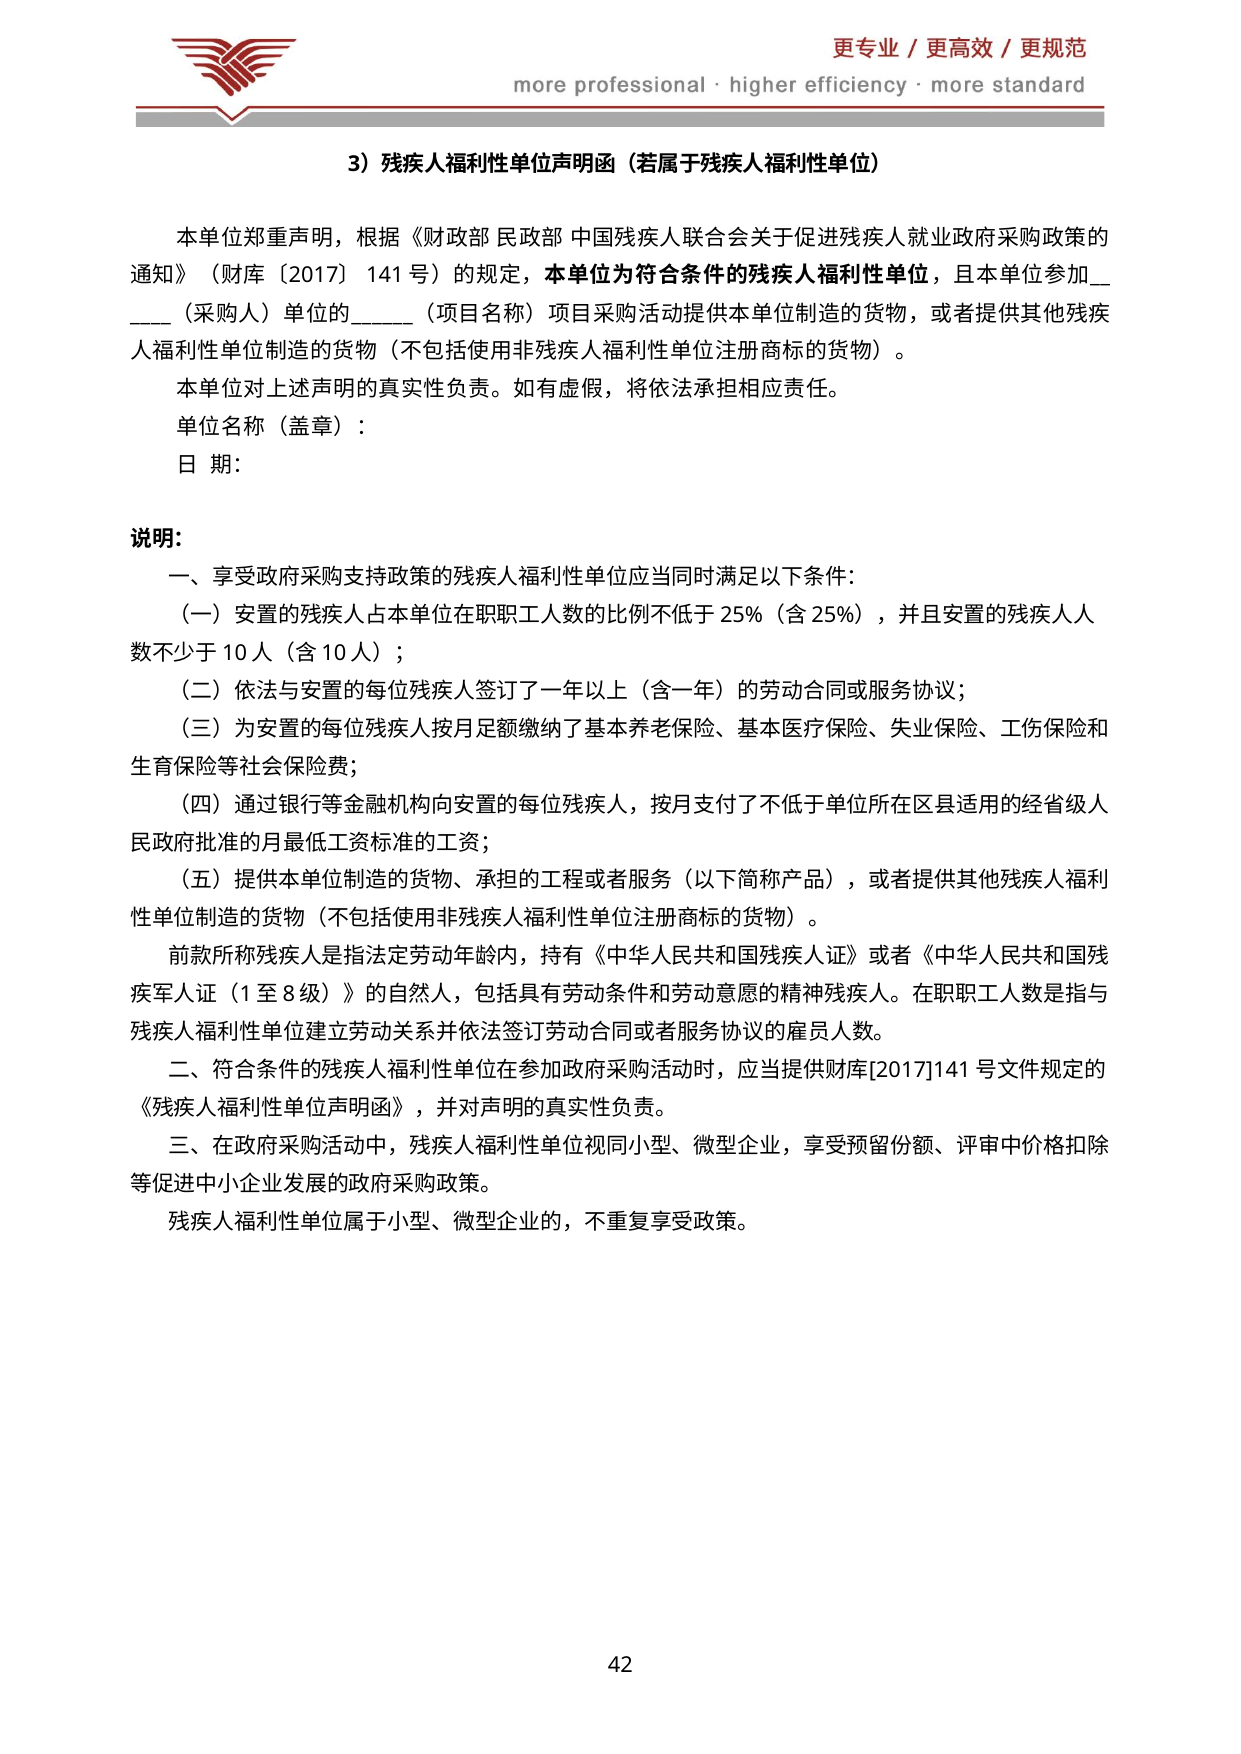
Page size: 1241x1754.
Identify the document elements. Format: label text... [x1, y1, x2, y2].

text 单位名称（盖章）： [130, 409, 948, 441]
text （四）通过银行等金融机构向安置的每位残疾人，按月支付了不低于单位所在区县适用的经省级人民政府批准的月最低工资标准的工资； [130, 787, 1110, 856]
text 日 期： [130, 447, 948, 479]
text 本单位对上述声明的真实性负责。如有虚假，将依法承担相应责任。 [130, 371, 1110, 403]
text 三、在政府采购活动中，残疾人福利性单位视同小型、微型企业，享受预留份额、评审中价格扣除等促进中小企业发展的政府采购政策。 [130, 1128, 1110, 1198]
text 一、享受政府采购支持政策的残疾人福利性单位应当同时满足以下条件： [130, 559, 1110, 591]
text （一）安置的残疾人占本单位在职职工人数的比例不低于25%（含25%），并且安置的残疾人人数不少于10人（含10人）； [130, 597, 1110, 667]
text （五）提供本单位制造的货物、承担的工程或者服务（以下简称产品），或者提供其他残疾人福利性单位制造的货物（不包括使用非残疾人福利性单位注册商标的货物）。 [130, 862, 1110, 932]
text 残疾人福利性单位属于小型、微型企业的，不重复享受政策。 [130, 1204, 1110, 1236]
text 本单位郑重声明，根据《财政部 民政部 中国残疾人联合会关于促进残疾人就业政府采购政策的通知》（财库〔2017〕 141号）的规定，本单位为符合条件的残疾人福利性单位，且本单位参加______（采购人）单位的______（项目名称）项目采购活动提供本单位制造的货物，或者提供其他残疾人福利性单位制造的货物（不包括使用非残疾人福利性单位注册商标的货物）。 [130, 219, 1110, 365]
text （二）依法与安置的每位残疾人签订了一年以上（含一年）的劳动合同或服务协议； [130, 673, 1110, 704]
picture [135, 14, 1105, 127]
text 二、符合条件的残疾人福利性单位在参加政府采购活动时，应当提供财库[2017]141号文件规定的《残疾人福利性单位声明函》，并对声明的真实性负责。 [130, 1052, 1110, 1122]
text 前款所称残疾人是指法定劳动年龄内，持有《中华人民共和国残疾人证》或者《中华人民共和国残疾军人证（1至8级）》的自然人，包括具有劳动条件和劳动意愿的精神残疾人。在职职工人数是指与残疾人福利性单位建立劳动关系并依法签订劳动合同或者服务协议的雇员人数。 [130, 938, 1110, 1046]
text 3）残疾人福利性单位声明函（若属于残疾人福利性单位） [130, 146, 1110, 177]
text 说明： [130, 521, 1110, 553]
text （三）为安置的每位残疾人按月足额缴纳了基本养老保险、基本医疗保险、失业保险、工伤保险和生育保险等社会保险费； [130, 711, 1110, 780]
